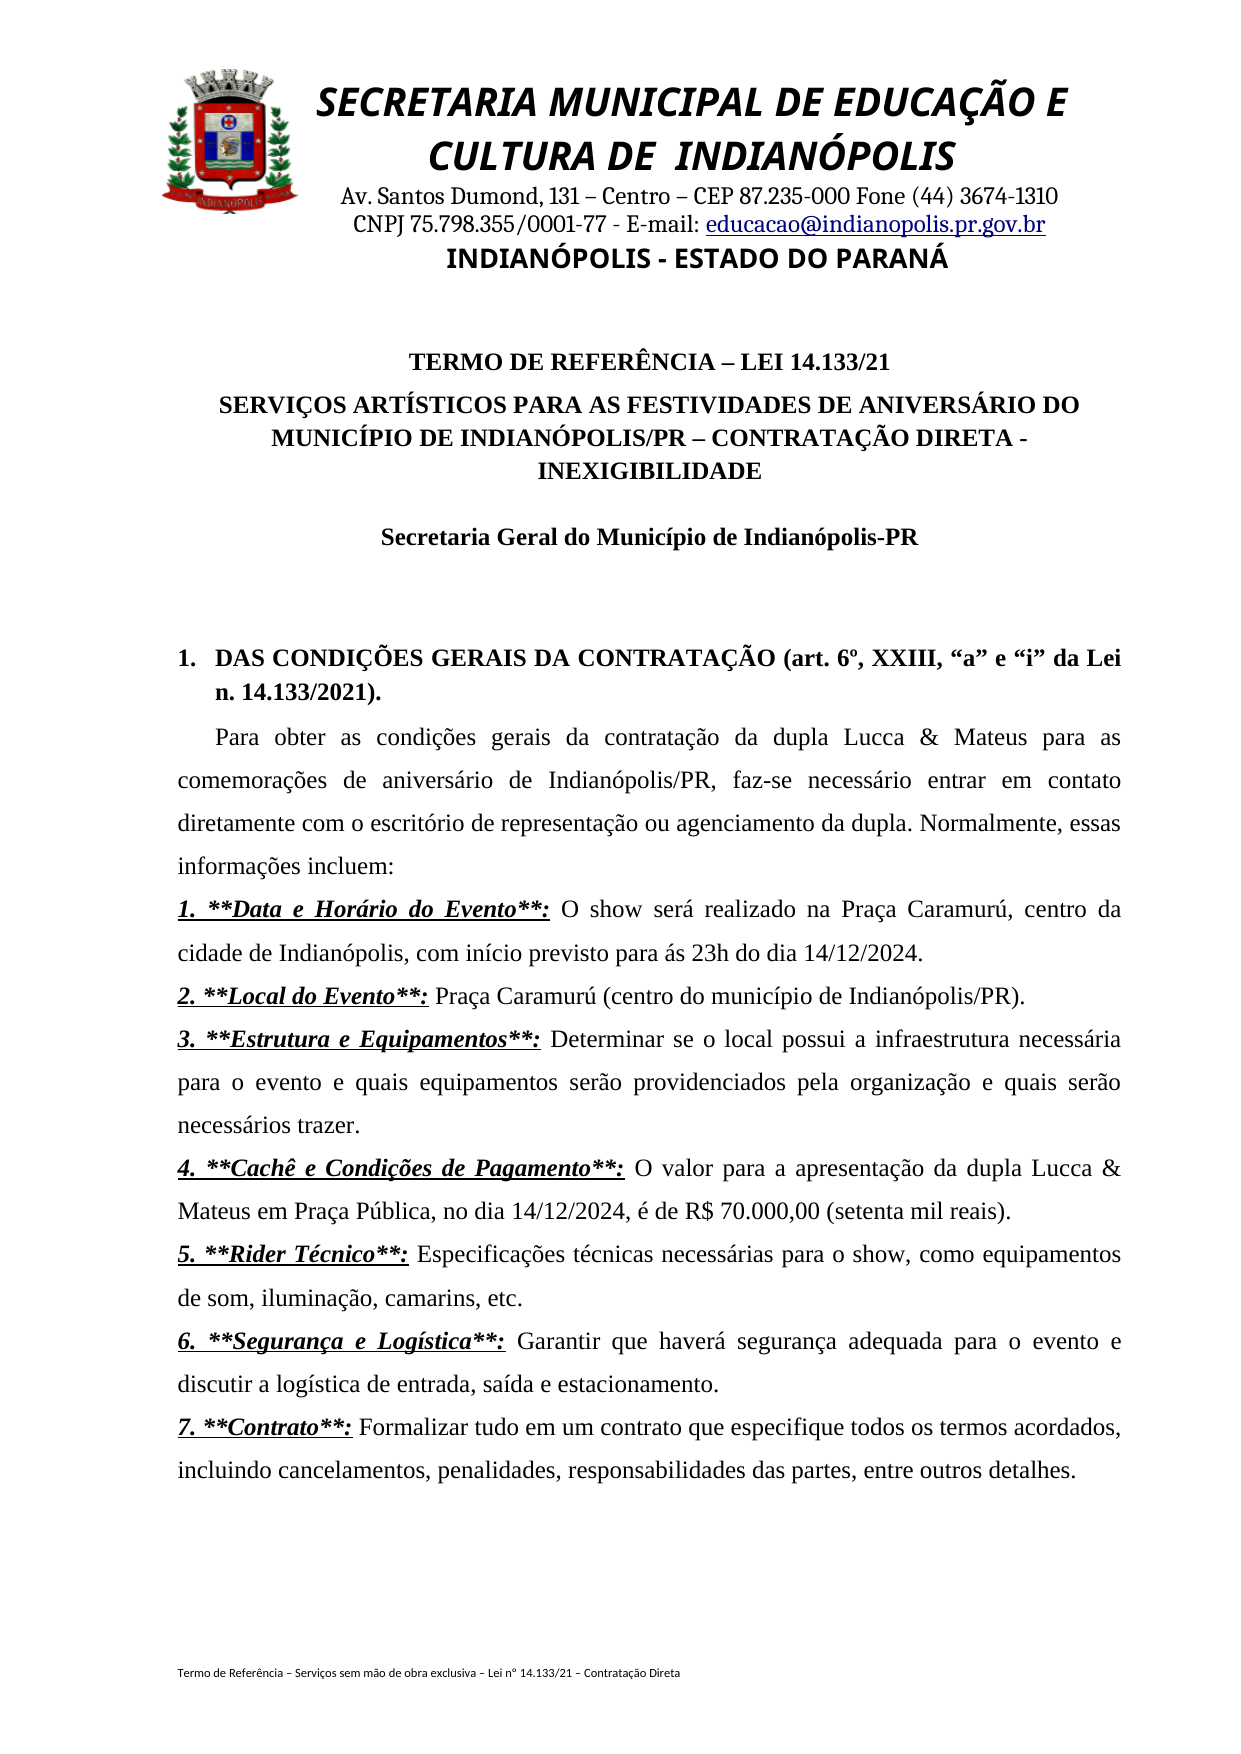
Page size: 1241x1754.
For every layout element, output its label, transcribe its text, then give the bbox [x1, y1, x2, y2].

text 5. **Rider Técnico**: Especificações técnicas necessárias para o show, como equipamentos de som, iluminação, camarins, etc. [177, 1239, 1122, 1311]
text SERVIÇOS ARTÍSTICOS PARA AS FESTIVIDADES DE ANIVERSÁRIO DO MUNICÍPIO DE INDIANÓPOLIS/PR – CONTRATAÇÃO DIRETA - INEXIGIBILIDADE [177, 390, 1122, 485]
text 2. **Local do Evento**: Praça Caramurú (centro do município de Indianópolis/PR). [177, 981, 1122, 1009]
text DAS CONDIÇÕES GERAIS DA CONTRATAÇÃO (art. 6º, XXIII, “a” e “i” da Lei n. 14.133/2021). [177, 643, 1122, 705]
text 3. **Estrutura e Equipamentos**: Determinar se o local possui a infraestrutura necessária para o evento e quais equipamentos serão providenciados pela organização e quais serão necessários trazer. [177, 1024, 1122, 1139]
text Secretaria Geral do Município de Indianópolis-PR [177, 522, 1122, 551]
text 4. **Cachê e Condições de Pagamento**: O valor para a apresentação da dupla Lucca & Mateus em Praça Pública, no dia 14/12/2024, é de R$ 70.000,00 (setenta mil reais). [177, 1153, 1122, 1225]
text 6. **Segurança e Logística**: Garantir que haverá segurança adequada para o evento e discutir a logística de entrada, saída e estacionamento. [177, 1326, 1122, 1398]
text Para obter as condições gerais da contratação da dupla Lucca & Mateus para as comemorações de aniversário de Indianópolis/PR, faz-se necessário entrar em contato diretamente com o escritório de representação ou agenciamento da dupla. Normalmente, essas informações incluem: [177, 722, 1122, 880]
picture [162, 69, 299, 214]
text 1. **Data e Horário do Evento**: O show será realizado na Praça Caramurú, centro da cidade de Indianópolis, com início previsto para ás 23h do dia 14/12/2024. [177, 894, 1122, 966]
text 7. **Contrato**: Formalizar tudo em um contrato que especifique todos os termos acordados, incluindo cancelamentos, penalidades, responsabilidades das partes, entre outros detalhes. [177, 1412, 1122, 1484]
text TERMO DE REFERÊNCIA – LEI 14.133/21 [177, 347, 1122, 376]
